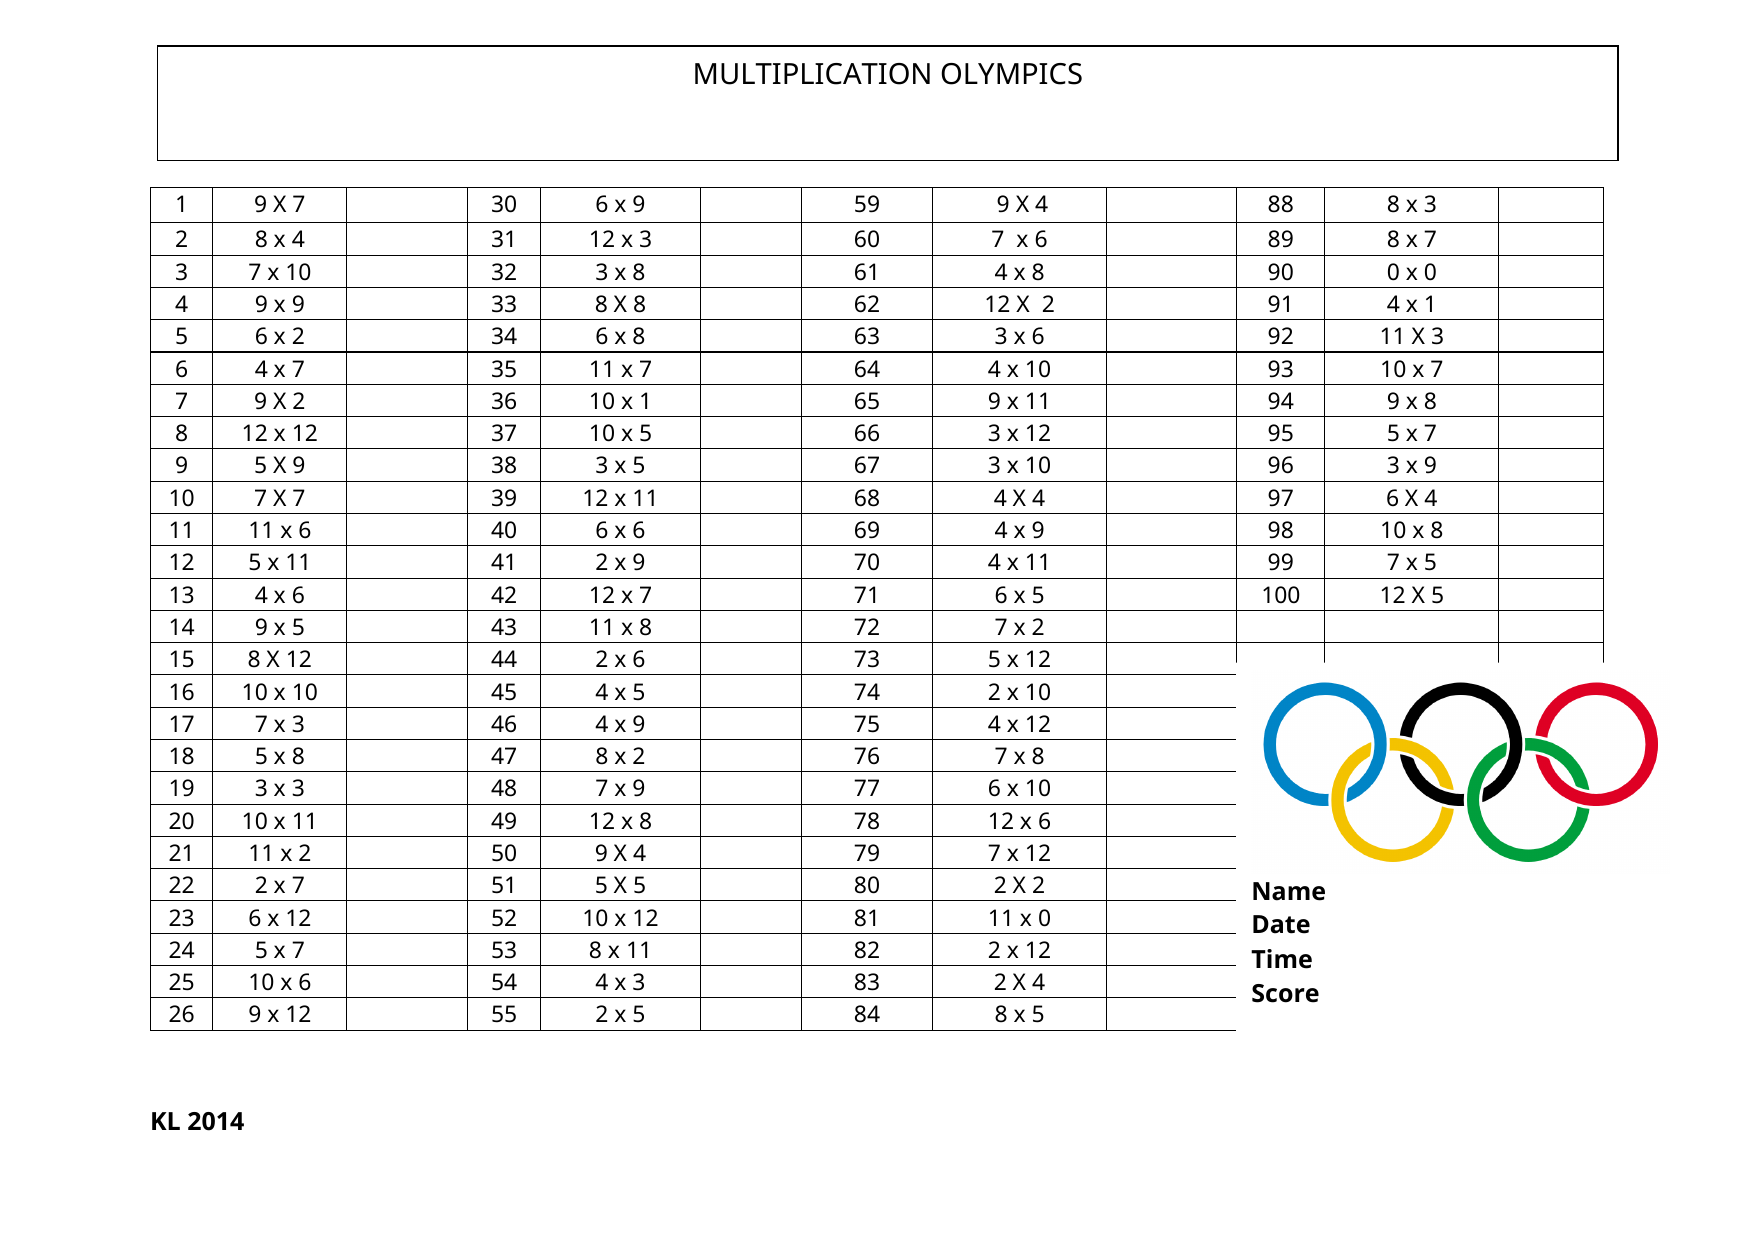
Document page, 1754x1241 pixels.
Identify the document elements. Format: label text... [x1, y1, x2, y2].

table_cell 91 [1237, 288, 1324, 319]
table_cell 11 x 6 [213, 514, 346, 545]
table_cell 70 [802, 546, 932, 577]
table_cell 8 X 12 [213, 643, 346, 674]
table_cell [701, 449, 801, 481]
table_cell 3 x 12 [933, 417, 1106, 448]
table_cell 9 X 4 [541, 837, 700, 868]
table_cell 15 [151, 643, 212, 674]
table_cell 10 [151, 482, 212, 513]
table_cell 2 x 9 [541, 546, 700, 577]
table_cell 68 [802, 482, 932, 513]
table_cell 7 x 2 [933, 611, 1106, 642]
table_cell 96 [1237, 449, 1324, 481]
table_cell 2 x 5 [541, 998, 700, 1029]
table_cell 12 x 3 [541, 223, 700, 254]
table_cell [1325, 643, 1498, 662]
table_cell [1499, 353, 1603, 384]
table_cell [1499, 579, 1603, 610]
table_cell 37 [468, 417, 540, 448]
table_cell 16 [151, 675, 212, 707]
table_cell [1107, 353, 1236, 384]
table_cell [701, 772, 801, 803]
table_cell 8 [151, 417, 212, 448]
table_cell 25 [151, 966, 212, 997]
table_cell 0 x 0 [1325, 256, 1498, 287]
table_cell 90 [1237, 256, 1324, 287]
table_cell 12 x 7 [541, 579, 700, 610]
table_cell 5 x 11 [213, 546, 346, 577]
table_cell [701, 998, 801, 1029]
table_cell [347, 708, 467, 739]
table_cell [1499, 223, 1603, 254]
table_cell 3 x 6 [933, 320, 1106, 351]
table_cell [347, 514, 467, 545]
table_cell 43 [468, 611, 540, 642]
table_cell [701, 482, 801, 513]
table_cell [1237, 643, 1324, 662]
table_cell 11 X 3 [1325, 320, 1498, 351]
table_cell [701, 288, 801, 319]
table_cell 6 x 12 [213, 901, 346, 933]
table_cell [347, 223, 467, 254]
table_cell 34 [468, 320, 540, 351]
table_cell 4 X 4 [933, 482, 1106, 513]
table_cell 10 x 1 [541, 385, 700, 416]
table_header 6 x 9 [541, 188, 700, 222]
table_header 88 [1237, 188, 1324, 222]
table_cell 9 x 8 [1325, 385, 1498, 416]
table_cell 8 x 4 [213, 223, 346, 254]
table_cell [701, 256, 801, 287]
table_cell 4 x 6 [213, 579, 346, 610]
table_cell [347, 256, 467, 287]
table_cell 82 [802, 934, 932, 965]
table_cell 44 [468, 643, 540, 674]
table_cell [1499, 417, 1603, 448]
table_cell 4 x 9 [541, 708, 700, 739]
table_cell 93 [1237, 353, 1324, 384]
table_cell [1107, 837, 1236, 868]
table_cell 2 x 12 [933, 934, 1106, 965]
table_cell 26 [151, 998, 212, 1029]
table_cell 5 x 7 [213, 934, 346, 965]
table_cell [1107, 805, 1236, 836]
table_cell 35 [468, 353, 540, 384]
table_cell 7 x 12 [933, 837, 1106, 868]
table_cell [1499, 643, 1603, 662]
table_cell 9 x 9 [213, 288, 346, 319]
table_cell [1237, 611, 1324, 642]
table_cell [1107, 901, 1236, 933]
table_cell [347, 740, 467, 771]
table_cell 63 [802, 320, 932, 351]
table_cell 6 [151, 353, 212, 384]
table_cell 4 x 3 [541, 966, 700, 997]
table_header [1499, 188, 1603, 222]
table_cell 64 [802, 353, 932, 384]
table_cell 3 x 3 [213, 772, 346, 803]
table_cell [1107, 449, 1236, 481]
table_cell 8 x 5 [933, 998, 1106, 1029]
table_cell 12 X 2 [933, 288, 1106, 319]
table_cell 72 [802, 611, 932, 642]
picture [1251, 670, 1670, 874]
table_cell [1107, 643, 1236, 674]
table_cell [347, 772, 467, 803]
table_cell [701, 385, 801, 416]
table_cell 14 [151, 611, 212, 642]
table_cell [1107, 482, 1236, 513]
table_cell [1107, 772, 1236, 803]
table_cell 4 x 10 [933, 353, 1106, 384]
table_cell 62 [802, 288, 932, 319]
table_cell [701, 869, 801, 900]
table_cell 46 [468, 708, 540, 739]
table_cell 2 X 2 [933, 869, 1106, 900]
table_cell 8 x 2 [541, 740, 700, 771]
table_cell 49 [468, 805, 540, 836]
table_cell [1107, 708, 1236, 739]
table_cell [347, 934, 467, 965]
table_cell 10 x 10 [213, 675, 346, 707]
table_cell 6 x 8 [541, 320, 700, 351]
table_cell 11 [151, 514, 212, 545]
table_cell [1107, 998, 1236, 1029]
table_cell [347, 482, 467, 513]
table_cell [701, 353, 801, 384]
table_cell [1107, 934, 1236, 965]
table_cell 20 [151, 805, 212, 836]
table_cell 53 [468, 934, 540, 965]
table_cell 98 [1237, 514, 1324, 545]
table_cell 9 x 12 [213, 998, 346, 1029]
table_cell 78 [802, 805, 932, 836]
table_cell 6 x 10 [933, 772, 1106, 803]
table_cell [701, 579, 801, 610]
table_cell [1107, 579, 1236, 610]
table_cell [1107, 256, 1236, 287]
table_cell [347, 385, 467, 416]
table_cell 7 X 7 [213, 482, 346, 513]
table_cell 94 [1237, 385, 1324, 416]
table_cell 3 x 8 [541, 256, 700, 287]
table_cell [1107, 223, 1236, 254]
table_cell 75 [802, 708, 932, 739]
table_cell 92 [1237, 320, 1324, 351]
table_cell [701, 643, 801, 674]
table_cell 5 x 7 [1325, 417, 1498, 448]
table_cell [701, 223, 801, 254]
table_cell 2 x 7 [213, 869, 346, 900]
table_cell 7 x 10 [213, 256, 346, 287]
table_cell 4 x 8 [933, 256, 1106, 287]
table_cell [347, 643, 467, 674]
table_cell 65 [802, 385, 932, 416]
table_header 1 [151, 188, 212, 222]
table_cell 66 [802, 417, 932, 448]
table_cell 38 [468, 449, 540, 481]
table_cell 4 x 9 [933, 514, 1106, 545]
table_cell 5 x 8 [213, 740, 346, 771]
table_cell [1325, 611, 1498, 642]
table_cell [347, 353, 467, 384]
table_cell 7 x 9 [541, 772, 700, 803]
table_cell 4 x 1 [1325, 288, 1498, 319]
table_cell 3 [151, 256, 212, 287]
table_cell 24 [151, 934, 212, 965]
table_cell 32 [468, 256, 540, 287]
table_cell 5 X 5 [541, 869, 700, 900]
table_header 30 [468, 188, 540, 222]
table_cell [1107, 611, 1236, 642]
table_cell [1107, 288, 1236, 319]
table_cell 7 [151, 385, 212, 416]
table_cell 81 [802, 901, 932, 933]
table_cell 12 x 12 [213, 417, 346, 448]
table_cell [347, 805, 467, 836]
table_cell [347, 837, 467, 868]
table_cell 7 x 8 [933, 740, 1106, 771]
table_cell 9 [151, 449, 212, 481]
table_header [701, 188, 801, 222]
table_cell [701, 934, 801, 965]
table_cell 8 X 8 [541, 288, 700, 319]
table_cell 9 x 5 [213, 611, 346, 642]
table_cell 3 x 5 [541, 449, 700, 481]
table_cell 18 [151, 740, 212, 771]
table_cell 10 x 6 [213, 966, 346, 997]
table_cell 48 [468, 772, 540, 803]
table_cell [701, 320, 801, 351]
table_cell 4 x 12 [933, 708, 1106, 739]
table_cell 36 [468, 385, 540, 416]
table_cell [701, 740, 801, 771]
table_cell 6 X 4 [1325, 482, 1498, 513]
table_cell 11 x 0 [933, 901, 1106, 933]
table_cell [1107, 514, 1236, 545]
table_header 8 x 3 [1325, 188, 1498, 222]
table_cell 7 x 3 [213, 708, 346, 739]
table_cell 4 [151, 288, 212, 319]
table_cell 19 [151, 772, 212, 803]
table_cell 11 x 7 [541, 353, 700, 384]
table_cell [1107, 320, 1236, 351]
table_cell [1107, 675, 1236, 707]
table_cell 80 [802, 869, 932, 900]
table_cell 2 [151, 223, 212, 254]
table_cell 2 x 6 [541, 643, 700, 674]
table_cell 2 X 4 [933, 966, 1106, 997]
table_cell 10 x 5 [541, 417, 700, 448]
table_cell [701, 837, 801, 868]
table_cell 10 x 8 [1325, 514, 1498, 545]
table_cell 79 [802, 837, 932, 868]
table_cell 84 [802, 998, 932, 1029]
table_cell 4 x 7 [213, 353, 346, 384]
table_cell 31 [468, 223, 540, 254]
table_cell 7 x 6 [933, 223, 1106, 254]
table_header [347, 188, 467, 222]
table_cell [1499, 320, 1603, 351]
table_cell 8 x 11 [541, 934, 700, 965]
table_cell 4 x 5 [541, 675, 700, 707]
table_cell 95 [1237, 417, 1324, 448]
table_cell [701, 708, 801, 739]
table_cell [701, 675, 801, 707]
table_cell [701, 417, 801, 448]
table_cell 21 [151, 837, 212, 868]
table_cell [701, 901, 801, 933]
table_cell 12 x 8 [541, 805, 700, 836]
table_cell 33 [468, 288, 540, 319]
table_cell 97 [1237, 482, 1324, 513]
table_cell 41 [468, 546, 540, 577]
table_cell [347, 966, 467, 997]
table_cell 3 x 10 [933, 449, 1106, 481]
table_cell 6 x 2 [213, 320, 346, 351]
table_cell 9 x 11 [933, 385, 1106, 416]
table_cell [1107, 546, 1236, 577]
table_cell 23 [151, 901, 212, 933]
table_cell 10 x 12 [541, 901, 700, 933]
table_cell [347, 320, 467, 351]
table_header [1107, 188, 1236, 222]
table_cell [1107, 869, 1236, 900]
table_cell 83 [802, 966, 932, 997]
table_cell 100 [1237, 579, 1324, 610]
table_cell 10 x 7 [1325, 353, 1498, 384]
table_cell 6 x 6 [541, 514, 700, 545]
table_cell 51 [468, 869, 540, 900]
table_cell 67 [802, 449, 932, 481]
table_cell 6 x 5 [933, 579, 1106, 610]
table_cell [701, 611, 801, 642]
table_cell 76 [802, 740, 932, 771]
table_cell 50 [468, 837, 540, 868]
table_cell [701, 805, 801, 836]
table_cell 13 [151, 579, 212, 610]
table_cell 74 [802, 675, 932, 707]
table_cell [1499, 482, 1603, 513]
table_cell 5 [151, 320, 212, 351]
table_cell 12 [151, 546, 212, 577]
table_cell 47 [468, 740, 540, 771]
table_cell 10 x 11 [213, 805, 346, 836]
table_cell [347, 288, 467, 319]
table_cell 4 x 11 [933, 546, 1106, 577]
table_cell [1499, 546, 1603, 577]
table_cell [1499, 288, 1603, 319]
table_cell 69 [802, 514, 932, 545]
table_cell 9 X 2 [213, 385, 346, 416]
table_cell 60 [802, 223, 932, 254]
table_cell [347, 579, 467, 610]
table_cell 17 [151, 708, 212, 739]
table_cell 8 x 7 [1325, 223, 1498, 254]
table_cell 2 x 10 [933, 675, 1106, 707]
table_cell 5 X 9 [213, 449, 346, 481]
table_cell 12 X 5 [1325, 579, 1498, 610]
table_cell 54 [468, 966, 540, 997]
table_cell [1107, 385, 1236, 416]
table_cell 12 x 11 [541, 482, 700, 513]
table_cell [1499, 611, 1603, 642]
table_cell 40 [468, 514, 540, 545]
table_cell 7 x 5 [1325, 546, 1498, 577]
table_cell 39 [468, 482, 540, 513]
table_header 9 X 7 [213, 188, 346, 222]
table_cell [347, 901, 467, 933]
table_cell [347, 546, 467, 577]
table_cell 89 [1237, 223, 1324, 254]
table_cell [347, 869, 467, 900]
table_cell 45 [468, 675, 540, 707]
table_cell 99 [1237, 546, 1324, 577]
table_cell 11 x 8 [541, 611, 700, 642]
table_header 59 [802, 188, 932, 222]
table_cell [1107, 417, 1236, 448]
table_cell 71 [802, 579, 932, 610]
table_cell [1499, 514, 1603, 545]
table_cell 55 [468, 998, 540, 1029]
table_cell 5 x 12 [933, 643, 1106, 674]
table_cell [701, 966, 801, 997]
table_cell [1107, 740, 1236, 771]
table_cell [347, 611, 467, 642]
table_cell 52 [468, 901, 540, 933]
table_cell [1499, 256, 1603, 287]
table_cell [347, 417, 467, 448]
table_cell 11 x 2 [213, 837, 346, 868]
table_cell 42 [468, 579, 540, 610]
table_cell [347, 449, 467, 481]
table_cell 73 [802, 643, 932, 674]
table_header 9 X 4 [933, 188, 1106, 222]
table_cell 22 [151, 869, 212, 900]
table_cell [347, 675, 467, 707]
table_cell 3 x 9 [1325, 449, 1498, 481]
table_cell 61 [802, 256, 932, 287]
table_cell [701, 514, 801, 545]
table_cell [1499, 449, 1603, 481]
table_cell [1107, 966, 1236, 997]
table_cell [1499, 385, 1603, 416]
table_cell [701, 546, 801, 577]
table_cell 12 x 6 [933, 805, 1106, 836]
table_cell 77 [802, 772, 932, 803]
table_cell [347, 998, 467, 1029]
